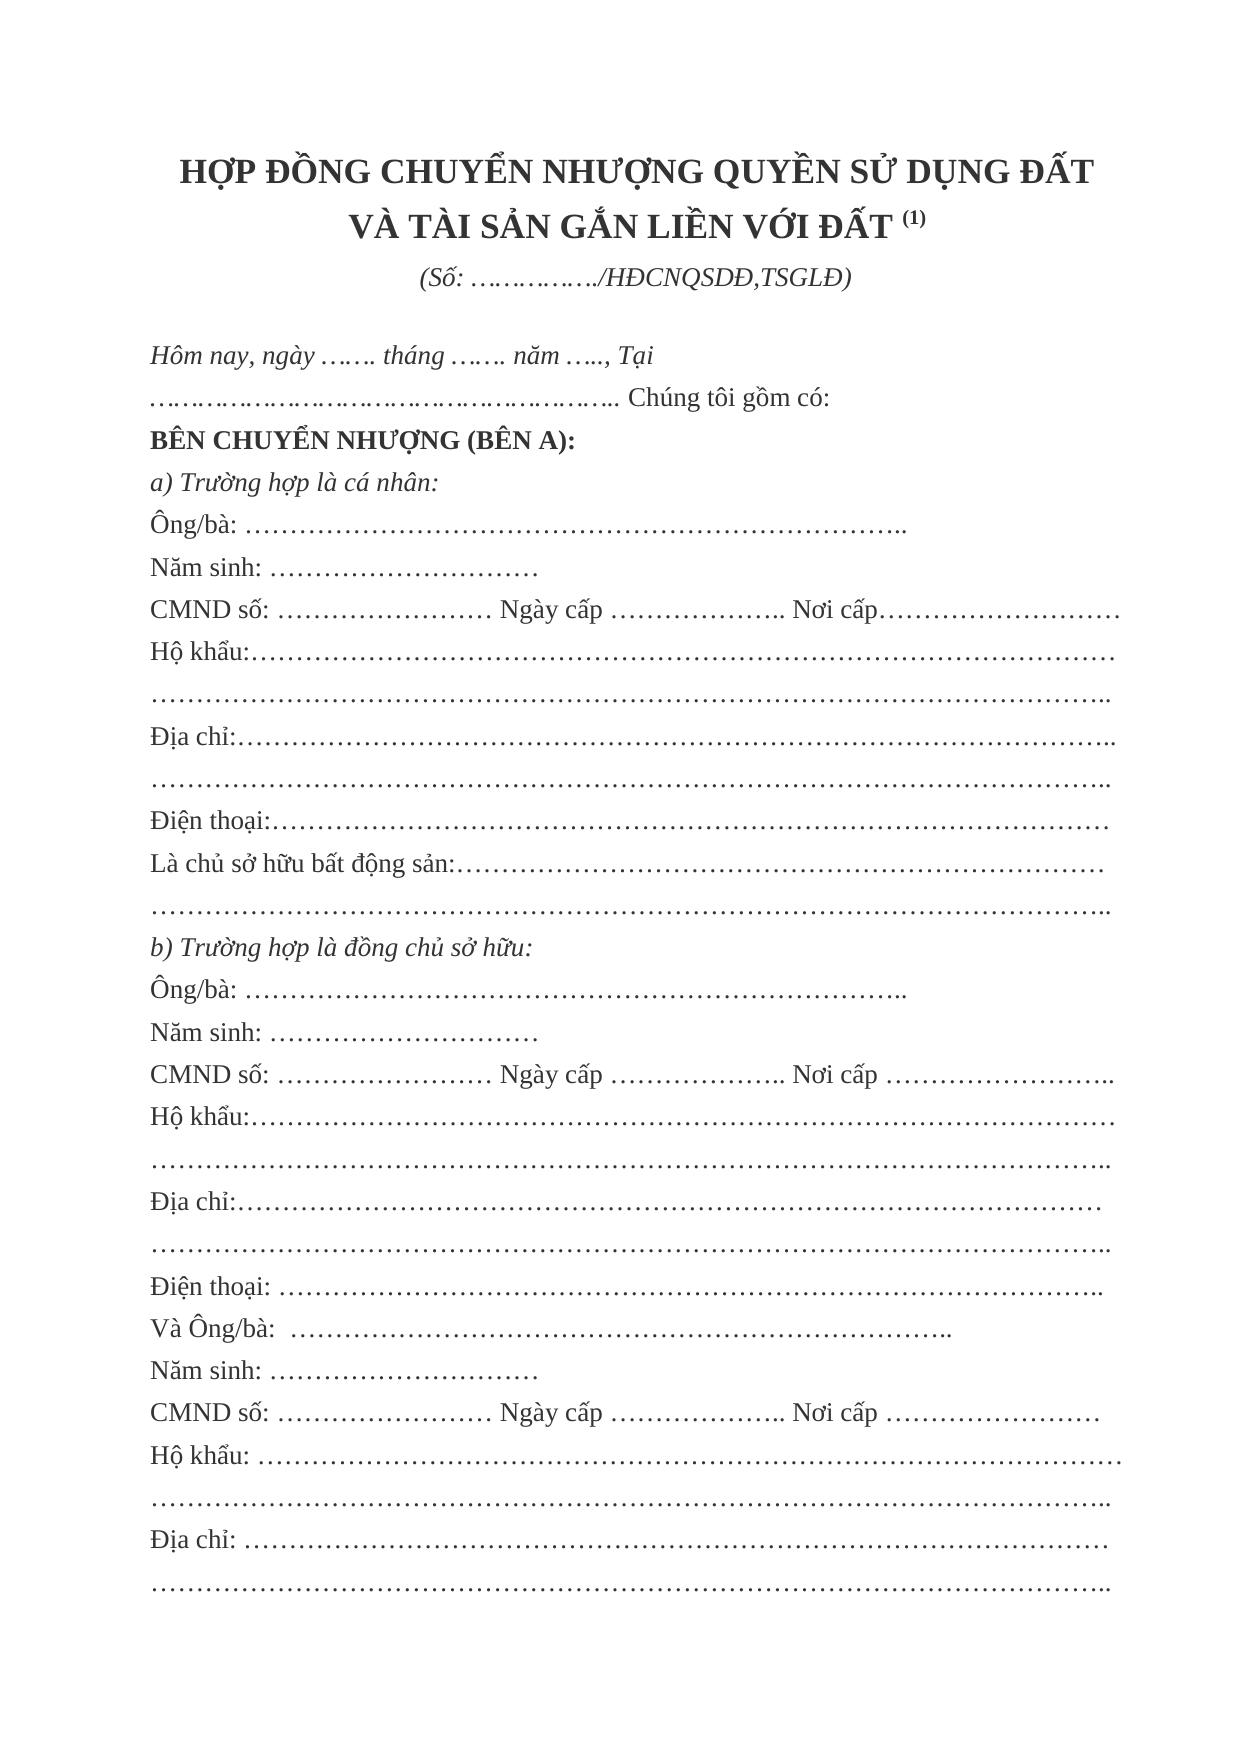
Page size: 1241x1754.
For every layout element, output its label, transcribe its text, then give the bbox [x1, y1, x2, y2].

text …………………………………………………………………………………………….. [150, 1481, 1124, 1512]
text Ông/bà: ……………………………………………………………….. [150, 508, 1124, 539]
text …………………………………………………………………………………………….. [150, 762, 1124, 793]
text …………………………………………………………………………………………….. [150, 1227, 1124, 1258]
text b) Trường hợp là đồng chủ sở hữu: [150, 931, 1124, 962]
text …………………………………………………………………………………………….. [150, 1143, 1124, 1174]
text Và Ông/bà: ……………………………………………………………….. [150, 1312, 1124, 1343]
text Năm sinh: ………………………… [150, 1354, 1124, 1385]
text …………………………………………………………………………………………….. [150, 1566, 1124, 1597]
text Điện thoại:………………………………………………………………………………… [150, 804, 1124, 836]
text Hôm nay, ngày ……. tháng ……. năm ….., Tại ………………………………………………….. Chúng tôi gồm có: [150, 339, 1124, 413]
text …………………………………………………………………………………………….. [150, 677, 1124, 709]
text (Số: ……………./HĐCNQSDĐ,TSGLĐ) [150, 261, 1124, 292]
text Ông/bà: ……………………………………………………………….. [150, 973, 1124, 1005]
text a) Trường hợp là cá nhân: [150, 466, 1124, 497]
text VÀ TÀI SẢN GẮN LIỀN VỚI ĐẤT (1) [150, 206, 1124, 246]
text Địa chỉ:…………………………………………………………………………………… [150, 1185, 1124, 1216]
text CMND số: …………………… Ngày cấp ……………….. Nơi cấp……………………… [150, 593, 1124, 624]
text …………………………………………………………………………………………….. [150, 889, 1124, 920]
text BÊN CHUYỂN NHƯỢNG (BÊN A): [150, 424, 1124, 455]
text HỢP ĐỒNG CHUYỂN NHƯỢNG QUYỀN SỬ DỤNG ĐẤT [150, 150, 1124, 191]
text CMND số: …………………… Ngày cấp ……………….. Nơi cấp …………………….. [150, 1058, 1124, 1089]
text Hộ khẩu:…………………………………………………………………………………… [150, 1100, 1124, 1132]
text CMND số: …………………… Ngày cấp ……………….. Nơi cấp …………………… [150, 1396, 1124, 1428]
text Năm sinh: ………………………… [150, 1016, 1124, 1047]
text Hộ khẩu: …………………………………………………………………………………… [150, 1439, 1124, 1470]
text Địa chỉ:…………………………………………………………………………………….. [150, 720, 1124, 751]
text Địa chỉ: …………………………………………………………………………………… [150, 1523, 1124, 1554]
text Hộ khẩu:…………………………………………………………………………………… [150, 635, 1124, 666]
text Điện thoại: ……………………………………………………………………………….. [150, 1269, 1124, 1301]
text Năm sinh: ………………………… [150, 551, 1124, 582]
text Là chủ sở hữu bất động sản:……………………………………………………………… [150, 847, 1124, 878]
